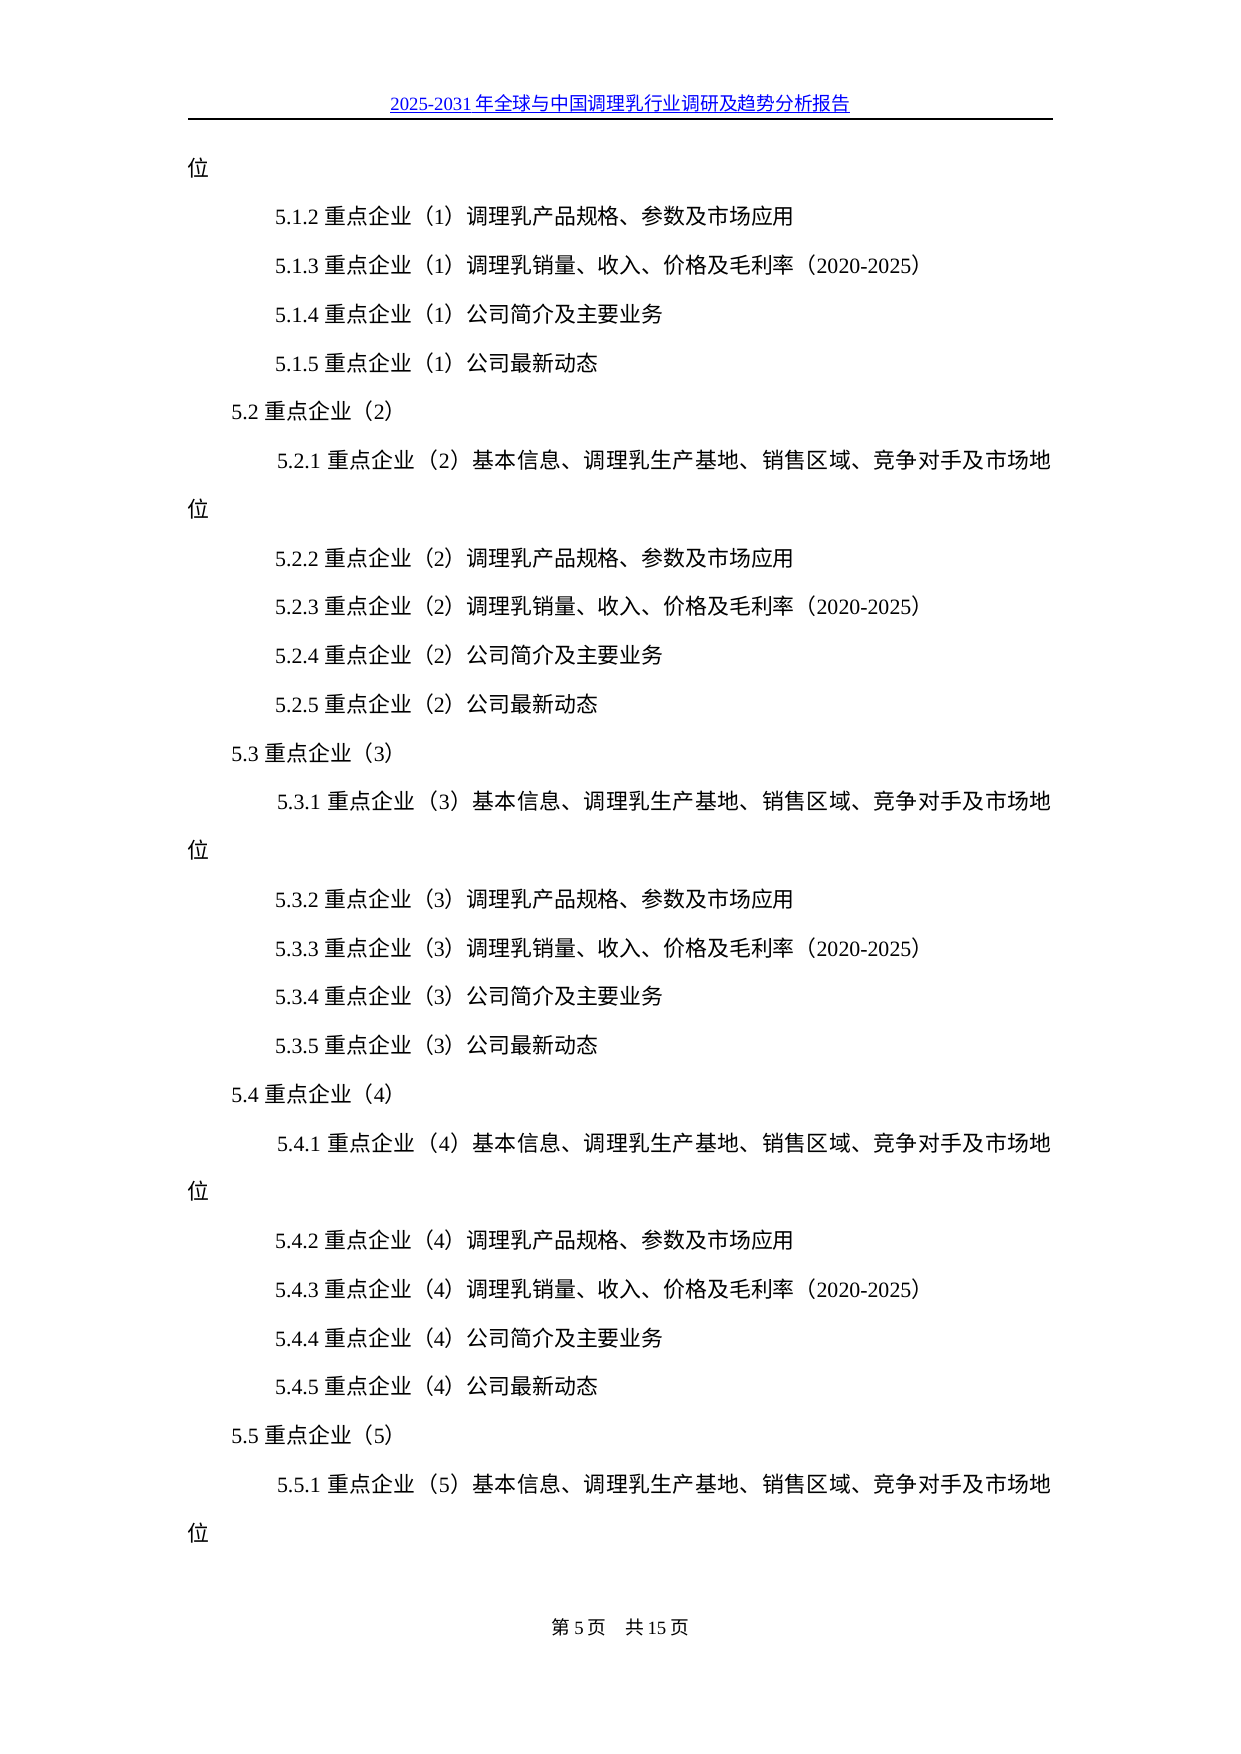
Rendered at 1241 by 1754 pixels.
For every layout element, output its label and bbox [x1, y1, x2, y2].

text [187, 150, 1053, 1548]
